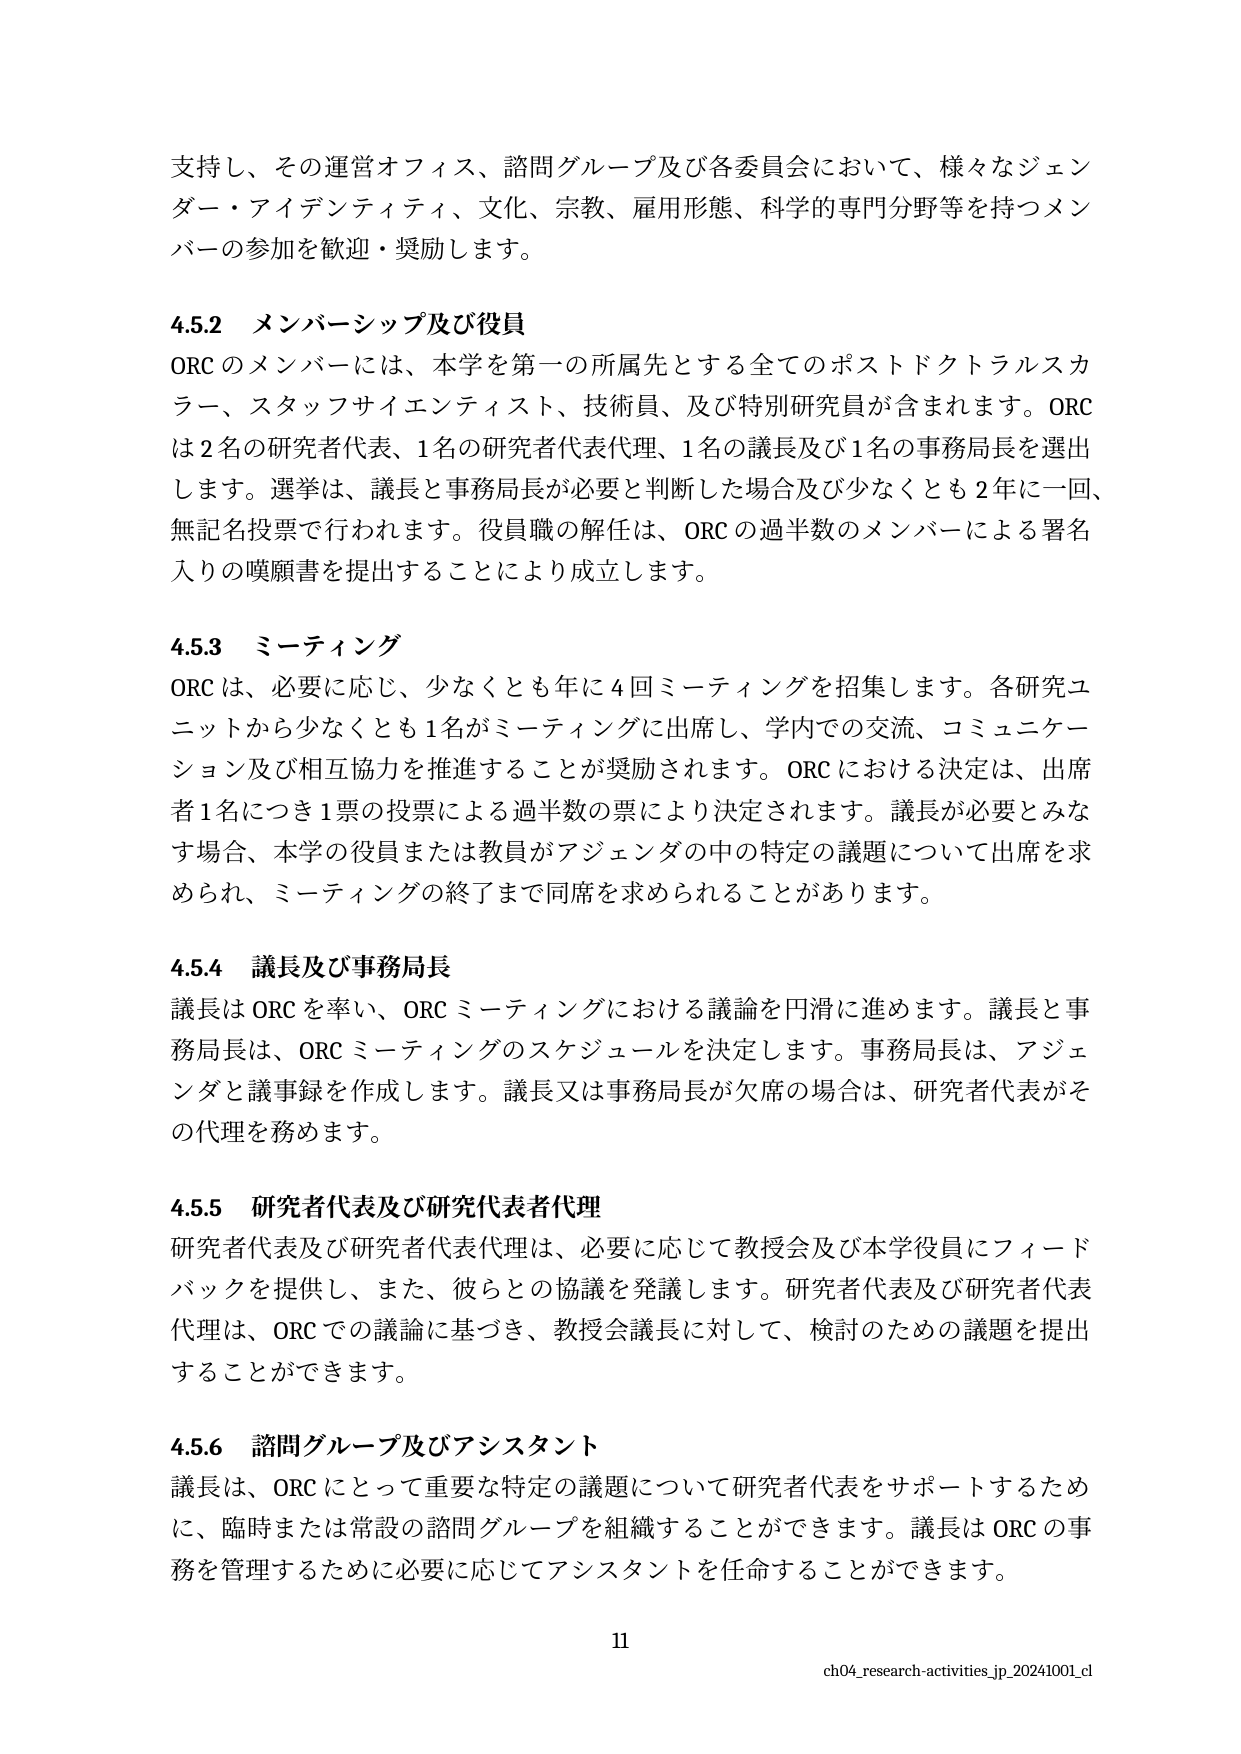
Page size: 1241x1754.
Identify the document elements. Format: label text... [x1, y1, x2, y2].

text 議長は、ORCにとって重要な特定の議題について研究者代表をサポートするために、臨時または常設の諮問グループを組織することができます。議長はORCの事務を管理するために必要に応じてアシスタントを任命することができます。 [171, 1468, 1092, 1586]
text 4.5.2 メンバーシップ及び役員 [171, 304, 1092, 340]
text 4.5.6 諮問グループ及びアシスタント [171, 1427, 1092, 1462]
text ORCのメンバーには、本学を第一の所属先とする全てのポストドクトラルスカラー、スタッフサイエンティスト、技術員、及び特別研究員が含まれます。ORCは2名の研究者代表、1名の研究者代表代理、1名の議長及び1名の事務局長を選出します。選挙は、議長と事務局長が必要と判断した場合及び少なくとも2年に一回、無記名投票で行われます。役員職の解任は、ORCの過半数のメンバーによる署名入りの嘆願書を提出することにより成立します。 [171, 346, 1092, 588]
text 4.5.3 ミーティング [171, 626, 1092, 662]
text 議長はORCを率い、ORCミーティングにおける議論を円滑に進めます。議長と事務局長は、ORCミーティングのスケジュールを決定します。事務局長は、アジェンダと議事録を作成します。議長又は事務局長が欠席の場合は、研究者代表がその代理を務めます。 [171, 989, 1092, 1149]
text 4.5.4 議長及び事務局長 [171, 948, 1092, 984]
text 研究者代表及び研究者代表代理は、必要に応じて教授会及び本学役員にフィードバックを提供し、また、彼らとの協議を発議します。研究者代表及び研究者代表代理は、ORCでの議論に基づき、教授会議長に対して、検討のための議題を提出することができます。 [171, 1228, 1092, 1388]
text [171, 148, 1092, 266]
text 4.5.5 研究者代表及び研究代表者代理 [171, 1187, 1092, 1223]
text ORCは、必要に応じ、少なくとも年に4回ミーティングを招集します。各研究ユニットから少なくとも1名がミーティングに出席し、学内での交流、コミュニケーション及び相互協力を推進することが奨励されます。ORCにおける決定は、出席者1名につき1票の投票による過半数の票により決定されます。議長が必要とみなす場合、本学の役員または教員がアジェンダの中の特定の議題について出席を求められ、ミーティングの終了まで同席を求められることがあります。 [171, 667, 1092, 910]
